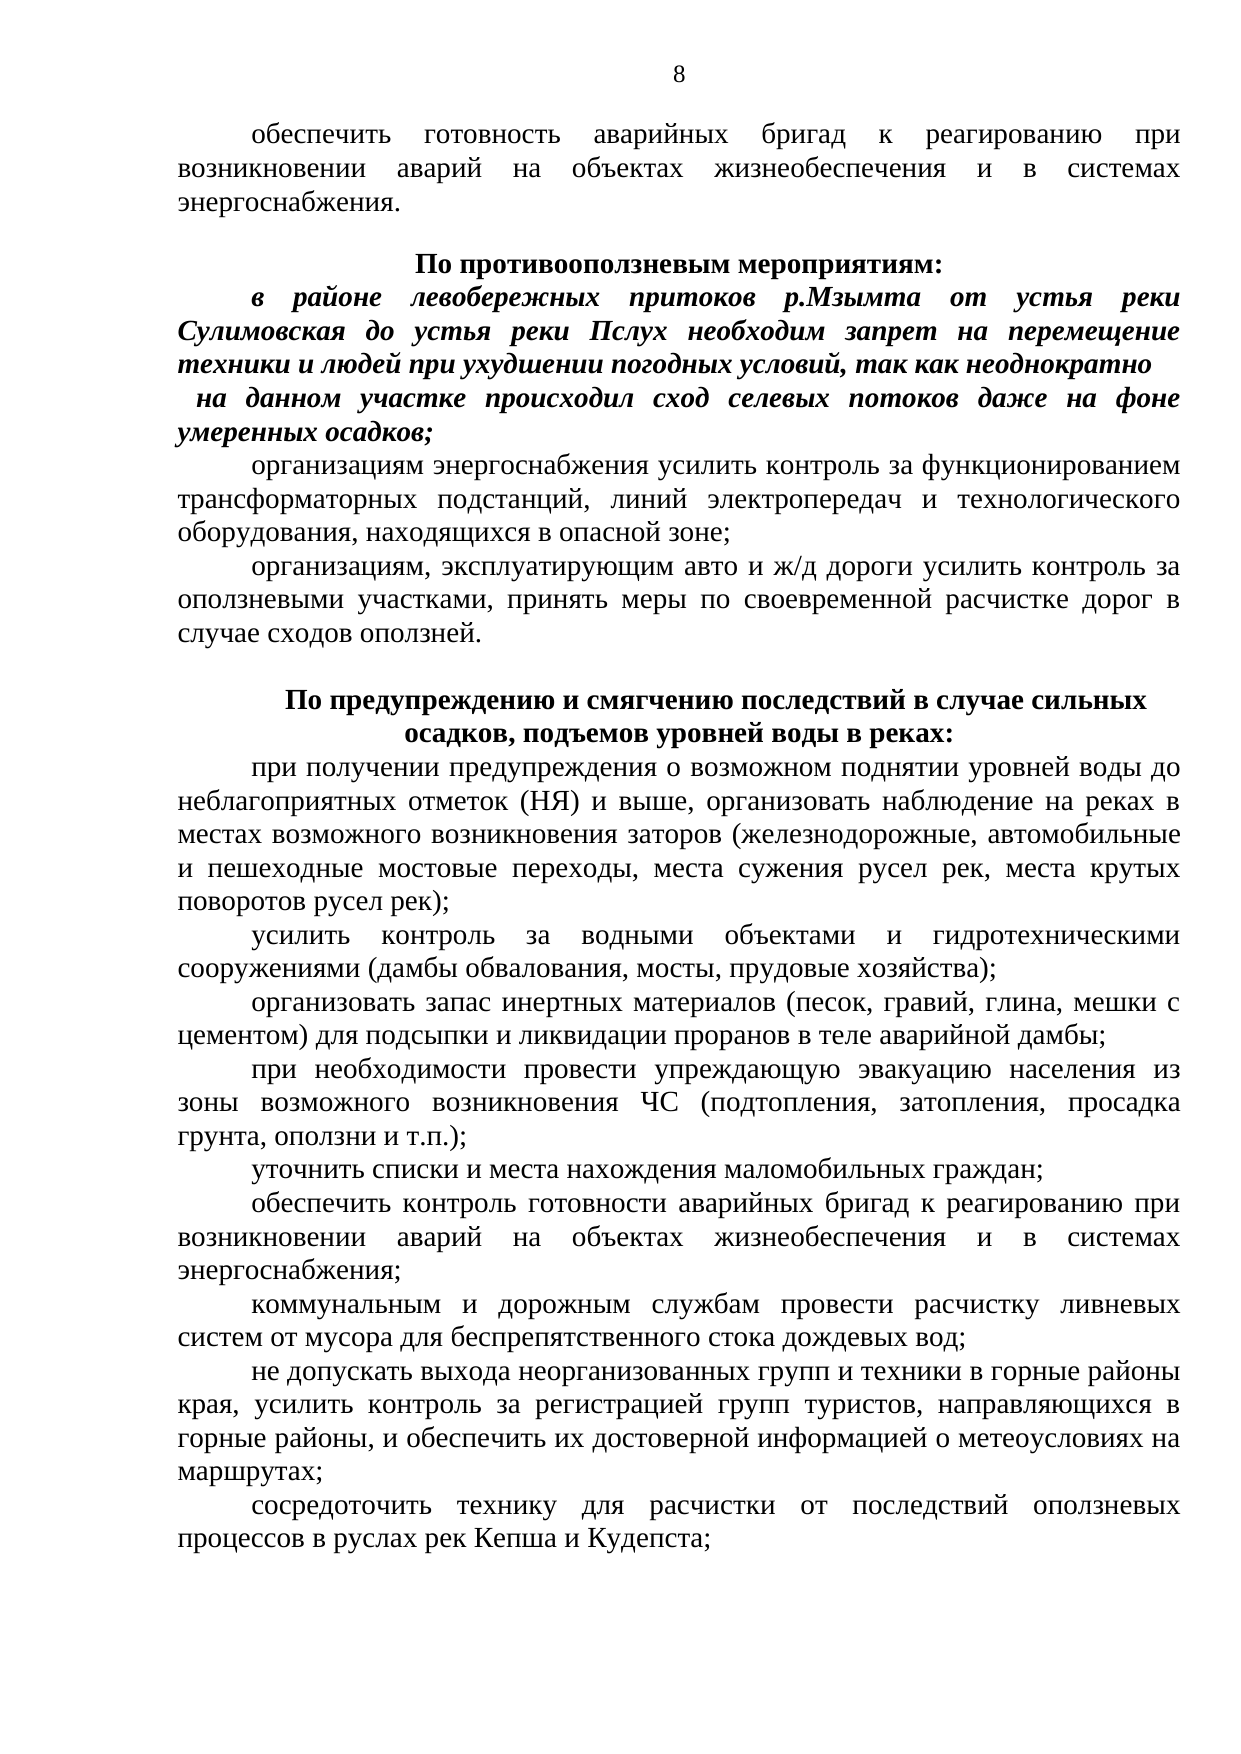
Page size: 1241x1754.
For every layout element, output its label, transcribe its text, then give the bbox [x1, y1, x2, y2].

text организациям энергоснабжения усилить контроль за функционированием трансформаторных подстанций, линий электропередач и технологического оборудования, находящихся в опасной зоне; [177, 447, 1181, 548]
text в районе левобережных притоков р.Мзымта от устья реки Сулимовская до устья реки Пслух необходим запрет на перемещение техники и людей при ухудшении погодных условий, так как неоднократно [177, 279, 1181, 380]
text уточнить списки и места нахождения маломобильных граждан; [177, 1152, 1181, 1185]
text при необходимости провести упреждающую эвакуацию населения из зоны возможного возникновения ЧС (подтопления, затопления, просадка грунта, оползни и т.п.); [177, 1051, 1181, 1152]
text усилить контроль за водными объектами и гидротехническими сооружениями (дамбы обвалования, мосты, прудовые хозяйства); [177, 917, 1181, 984]
text обеспечить контроль готовности аварийных бригад к реагированию при возникновении аварий на объектах жизнеобеспечения и в системах энергоснабжения; [177, 1185, 1181, 1286]
text коммунальным и дорожным службам провести расчистку ливневых систем от мусора для беспрепятственного стока дождевых вод; [177, 1286, 1181, 1353]
text при получении предупреждения о возможном поднятии уровней воды до неблагоприятных отметок (НЯ) и выше, организовать наблюдение на реках в местах возможного возникновения заторов (железнодорожные, автомобильные и пешеходные мостовые переходы, места сужения русел рек, места крутых поворотов русел рек); [177, 749, 1181, 917]
text По противооползневым мероприятиям: [177, 246, 1181, 279]
text По предупреждению и смягчению последствий в случае сильных осадков, подъемов уровней воды в реках: [177, 682, 1181, 749]
text обеспечить готовность аварийных бригад к реагированию при возникновении аварий на объектах жизнеобеспечения и в системах энергоснабжения. [177, 117, 1181, 217]
text сосредоточить технику для расчистки от последствий оползневых процессов в руслах рек Кепша и Кудепста; [177, 1487, 1181, 1554]
text организовать запас инертных материалов (песок, гравий, глина, мешки с цементом) для подсыпки и ликвидации проранов в теле аварийной дамбы; [177, 984, 1181, 1051]
text на данном участке происходил сход селевых потоков даже на фоне умеренных осадков; [177, 380, 1181, 447]
text организациям, эксплуатирующим авто и ж/д дороги усилить контроль за оползневыми участками, принять меры по своевременной расчистке дорог в случае сходов оползней. [177, 548, 1181, 648]
text не допускать выхода неорганизованных групп и техники в горные районы края, усилить контроль за регистрацией групп туристов, направляющихся в горные районы, и обеспечить их достоверной информацией о метеоусловиях на маршрутах; [177, 1353, 1181, 1487]
